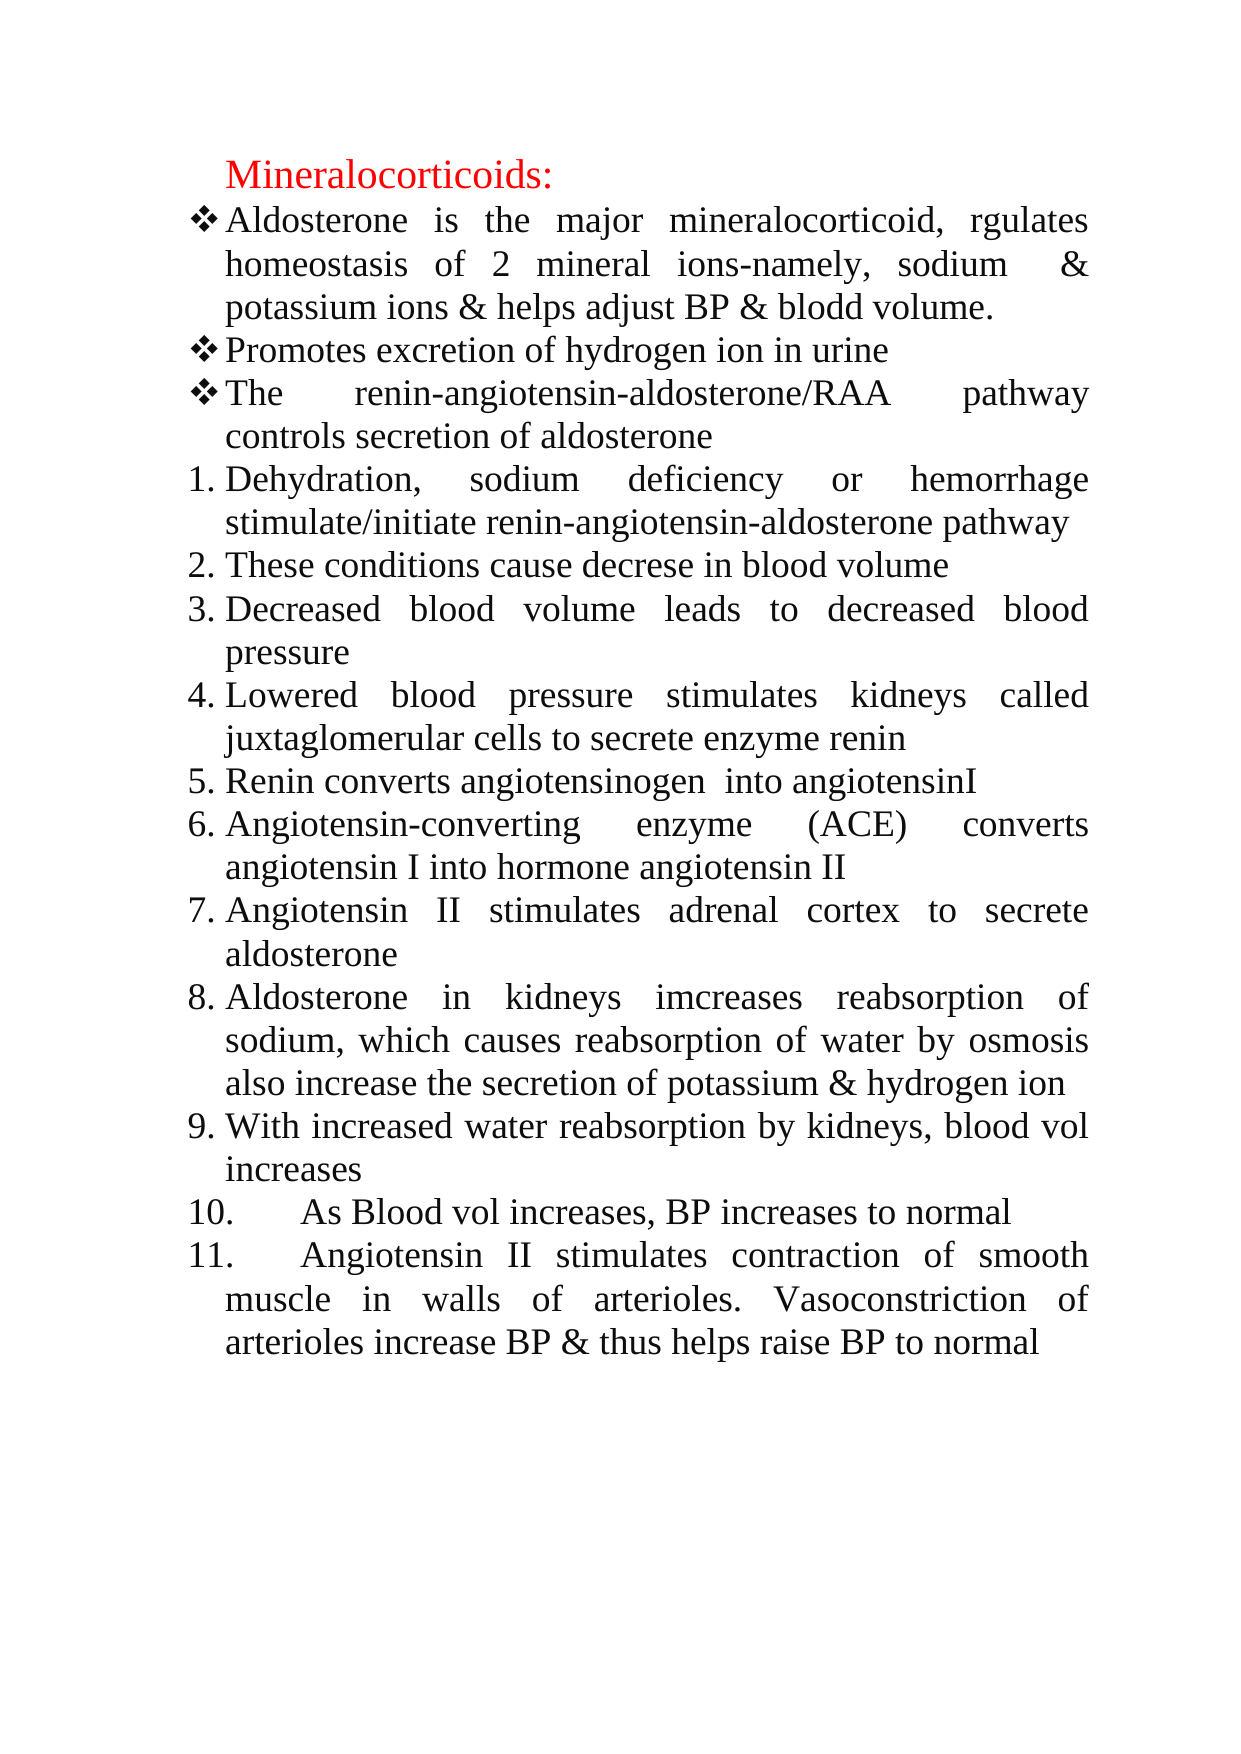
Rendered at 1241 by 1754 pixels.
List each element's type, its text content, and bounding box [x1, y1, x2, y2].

list With increased water reabsorption by kidneys, blood vol increases [187, 1103, 1090, 1190]
list Angiotensin II stimulates adrenal cortex to secrete aldosterone [187, 888, 1090, 974]
list Dehydration, sodium deficiency or hemorrhage stimulate/initiate renin-angiotensin-aldosterone pathway [187, 457, 1090, 543]
list Decreased blood volume leads to decreased blood pressure [187, 586, 1090, 672]
list Aldosterone is the major mineralocorticoid, rgulates homeostasis of 2 mineral ions-namely, sodium & potassium ions & helps adjust BP & blodd volume. [187, 198, 1090, 327]
list Mineralocorticoids: [225, 150, 1090, 198]
list Lowered blood pressure stimulates kidneys called juxtaglomerular cells to secrete enzyme renin [187, 672, 1090, 758]
list Promotes excretion of hydrogen ion in urine [187, 327, 1090, 370]
list Angiotensin-converting enzyme (ACE) converts angiotensin I into hormone angiotensin II [187, 802, 1090, 888]
list Renin converts angiotensinogen into angiotensinI [187, 758, 1090, 802]
list Angiotensin II stimulates contraction of smooth muscle in walls of arterioles. Vasoconstriction of arterioles increase BP & thus helps raise BP to normal [187, 1233, 1090, 1362]
list As Blood vol increases, BP increases to normal [187, 1190, 1090, 1233]
list Aldosterone in kidneys imcreases reabsorption of sodium, which causes reabsorption of water by osmosis also increase the secretion of potassium & hydrogen ion [187, 974, 1090, 1103]
list These conditions cause decrese in blood volume [187, 543, 1090, 586]
list The renin-angiotensin-aldosterone/RAA pathway controls secretion of aldosterone [187, 370, 1090, 457]
